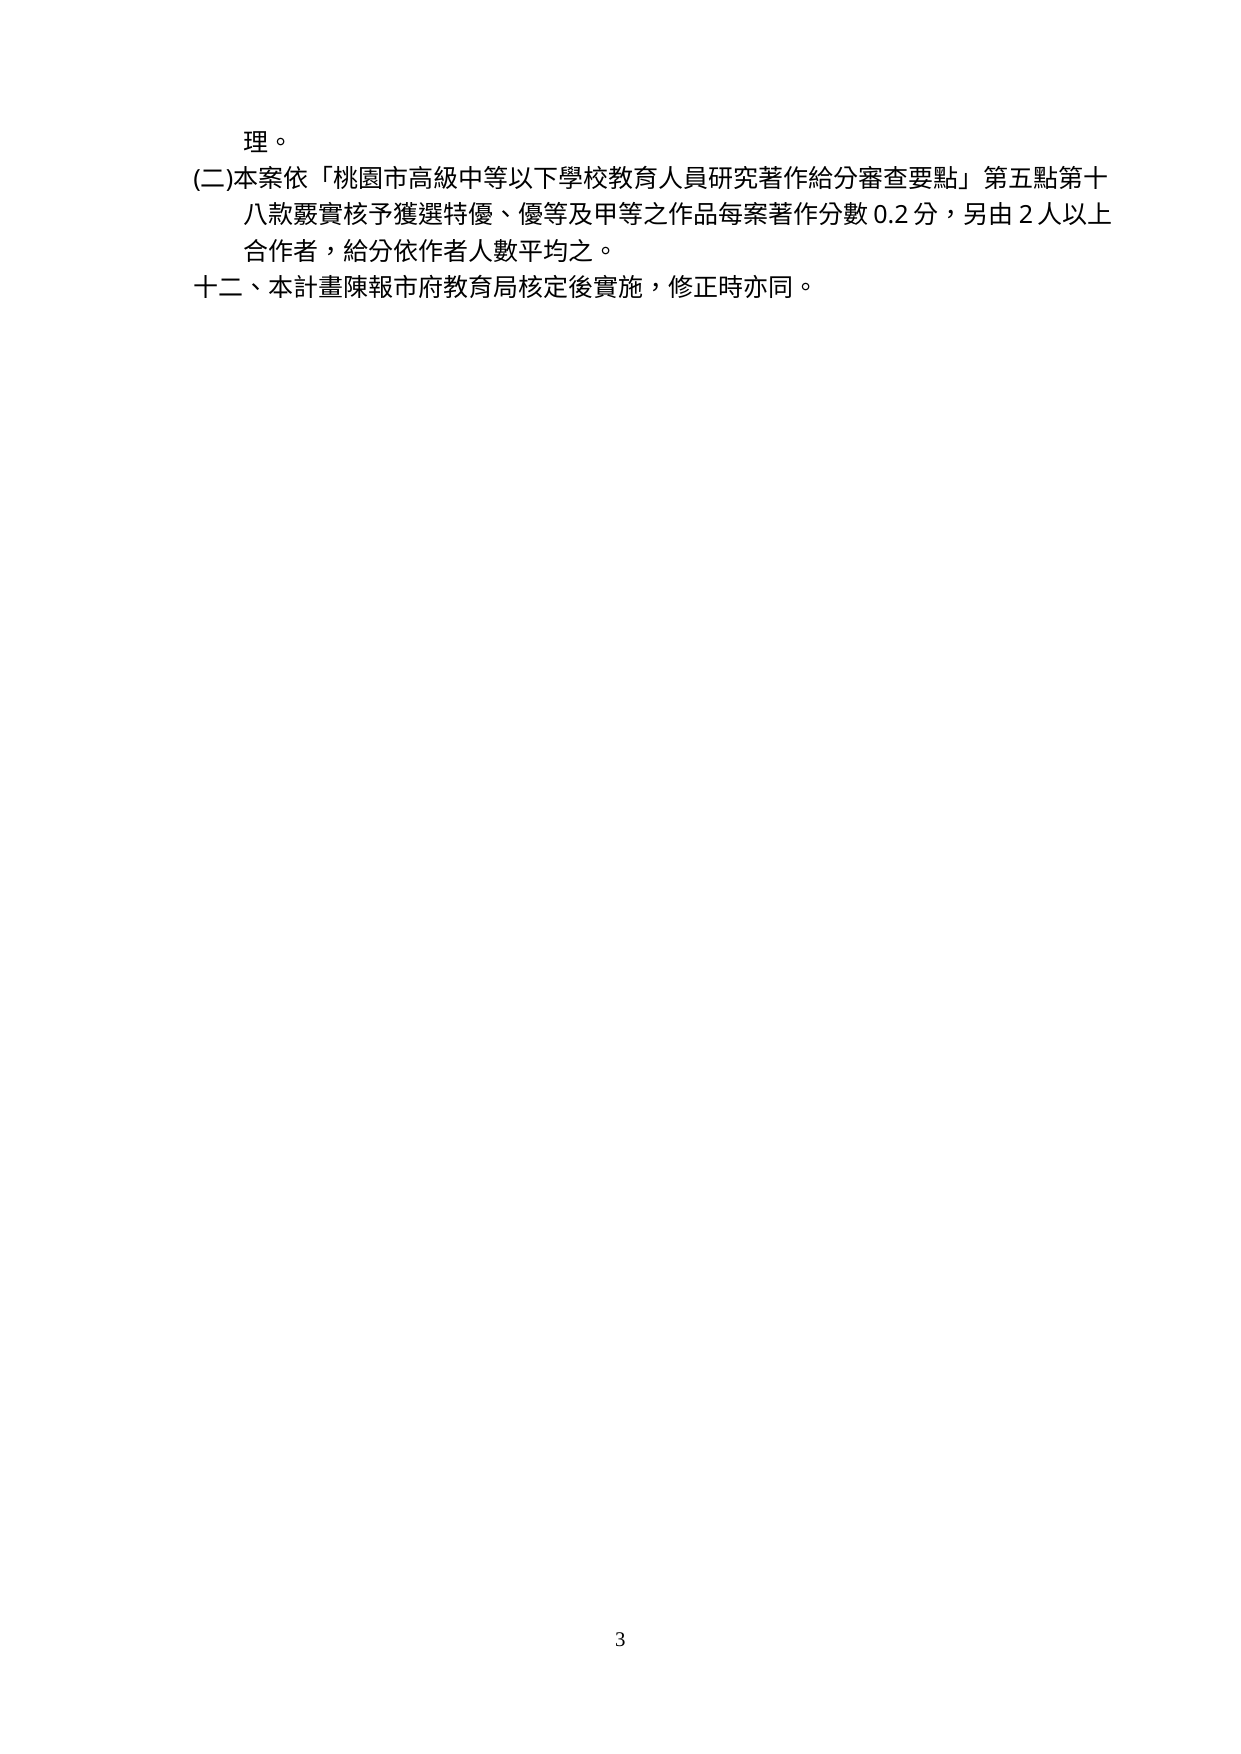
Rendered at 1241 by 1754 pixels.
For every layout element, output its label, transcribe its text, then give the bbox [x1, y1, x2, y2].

text 十二、本計畫陳報市府教育局核定後實施，修正時亦同。 [193, 267, 1122, 303]
text (二)本案依「桃園市高級中等以下學校教育人員研究著作給分審查要點」第五點第十八款覈實核予獲選特優、優等及甲等之作品每案著作分數0.2分，另由2人以上合作者，給分依作者人數平均之。 [193, 158, 1122, 267]
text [193, 122, 1122, 158]
